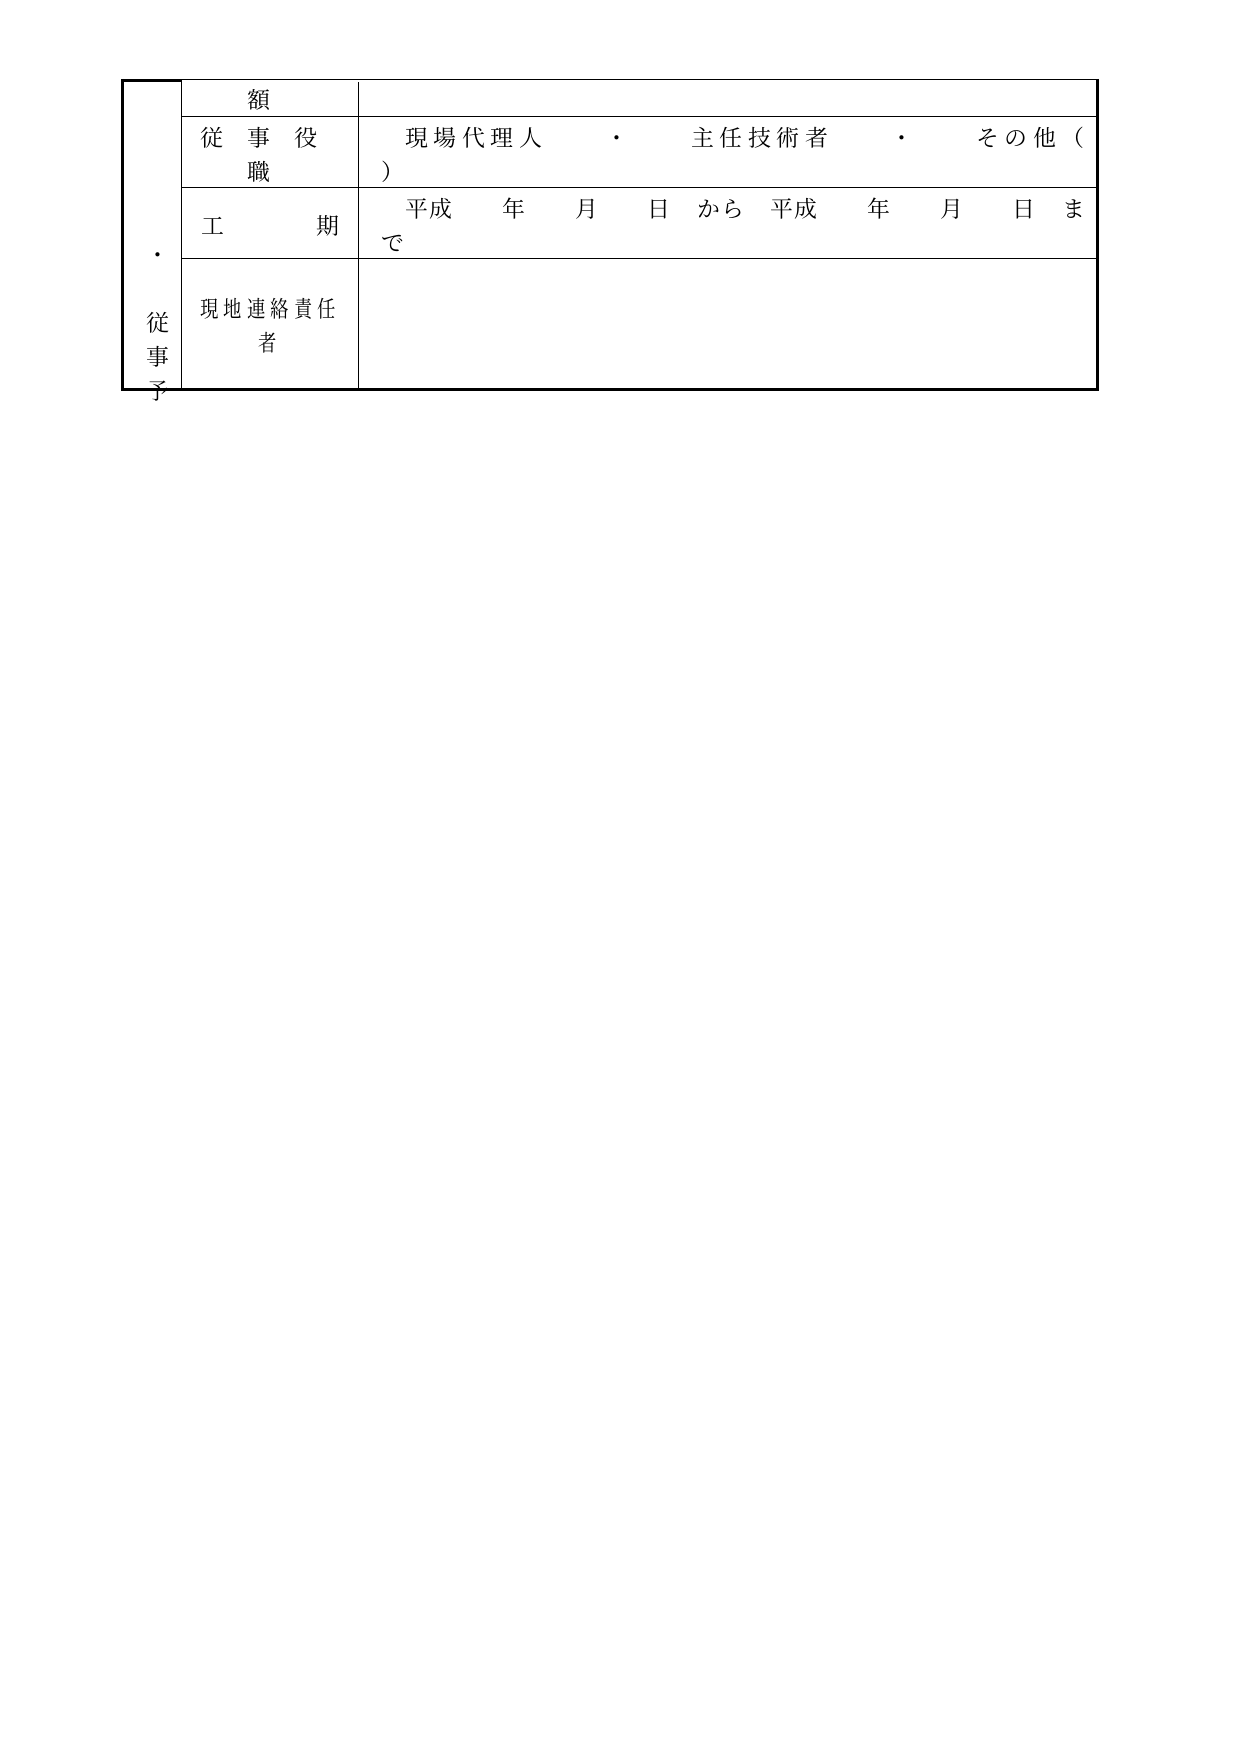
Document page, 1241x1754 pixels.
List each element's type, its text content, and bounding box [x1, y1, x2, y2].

table_cell [359, 80, 1096, 116]
table_cell 請負金額 [182, 80, 359, 116]
table_cell 現地連絡責任者 [182, 259, 358, 388]
table_cell [359, 259, 1096, 388]
table_cell 工期 [182, 188, 358, 258]
table_cell 平成 年 月 日 から 平成 年 月 日 まで [359, 188, 1096, 258]
table_cell 現場代理人 ・ 主任技術者 ・ その他（ ） [359, 117, 1096, 187]
table_cell 従事役職 [182, 117, 358, 187]
